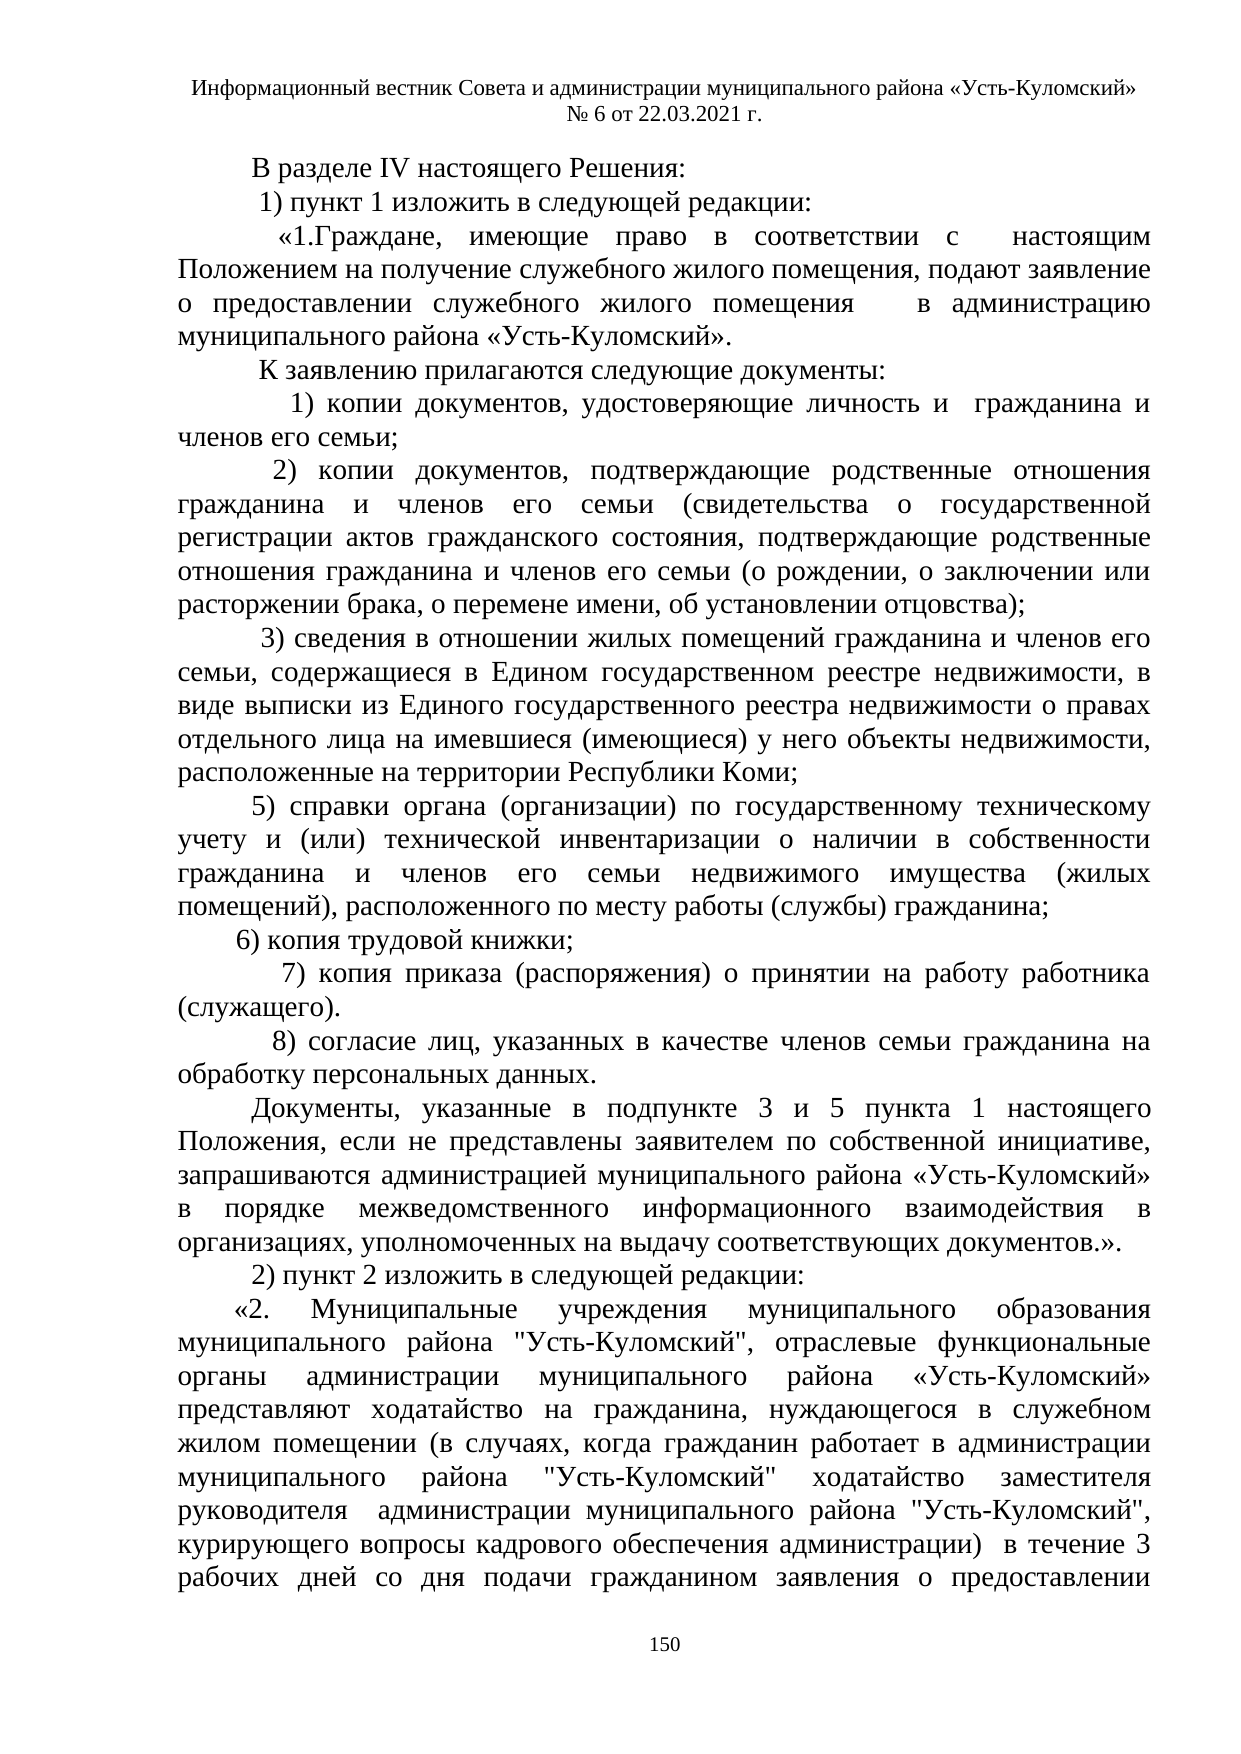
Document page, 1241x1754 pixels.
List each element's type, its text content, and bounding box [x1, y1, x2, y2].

text 8) согласие лиц, указанных в качестве членов семьи гражданина на обработку персональных данных. [177, 1023, 1152, 1090]
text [177, 1291, 1152, 1593]
text 7) копия приказа (распоряжения) о принятии на работу работника (служащего). [177, 956, 1152, 1023]
text 3) сведения в отношении жилых помещений гражданина и членов его семьи, содержащиеся в Едином государственном реестре недвижимости, в виде выписки из Единого государственного реестра недвижимости о правах отдельного лица на имевшиеся (имеющиеся) у него объекты недвижимости, расположенные на территории Республики Коми; [177, 620, 1152, 788]
text 5) справки органа (организации) по государственному техническому учету и (или) технической инвентаризации о наличии в собственности гражданина и членов его семьи недвижимого имущества (жилых помещений), расположенного по месту работы (службы) гражданина; [177, 788, 1152, 922]
text 2) копии документов, подтверждающие родственные отношения гражданина и членов его семьи (свидетельства о государственной регистрации актов гражданского состояния, подтверждающие родственные отношения гражданина и членов его семьи (о рождении, о заключении или расторжении брака, о перемене имени, об установлении отцовства); [177, 452, 1152, 620]
text К заявлению прилагаются следующие документы: [177, 352, 1152, 385]
text «1.Граждане, имеющие право в соответствии с настоящим Положением на получение служебного жилого помещения, подают заявление о предоставлении служебного жилого помещения в администрацию муниципального района «Усть-Куломский». [177, 218, 1152, 352]
text 1) пункт 1 изложить в следующей редакции: [177, 184, 1152, 218]
text 6) копия трудовой книжки; [177, 922, 1152, 956]
text В разделе IV настоящего Решения: [177, 151, 1152, 184]
text 2) пункт 2 изложить в следующей редакции: [177, 1257, 1152, 1291]
text Документы, указанные в подпункте 3 и 5 пункта 1 настоящего Положения, если не представлены заявителем по собственной инициативе, запрашиваются администрацией муниципального района «Усть-Куломский» в порядке межведомственного информационного взаимодействия в организациях, уполномоченных на выдачу соответствующих документов.». [177, 1090, 1152, 1257]
text 1) копии документов, удостоверяющие личность и гражданина и членов его семьи; [177, 385, 1152, 452]
